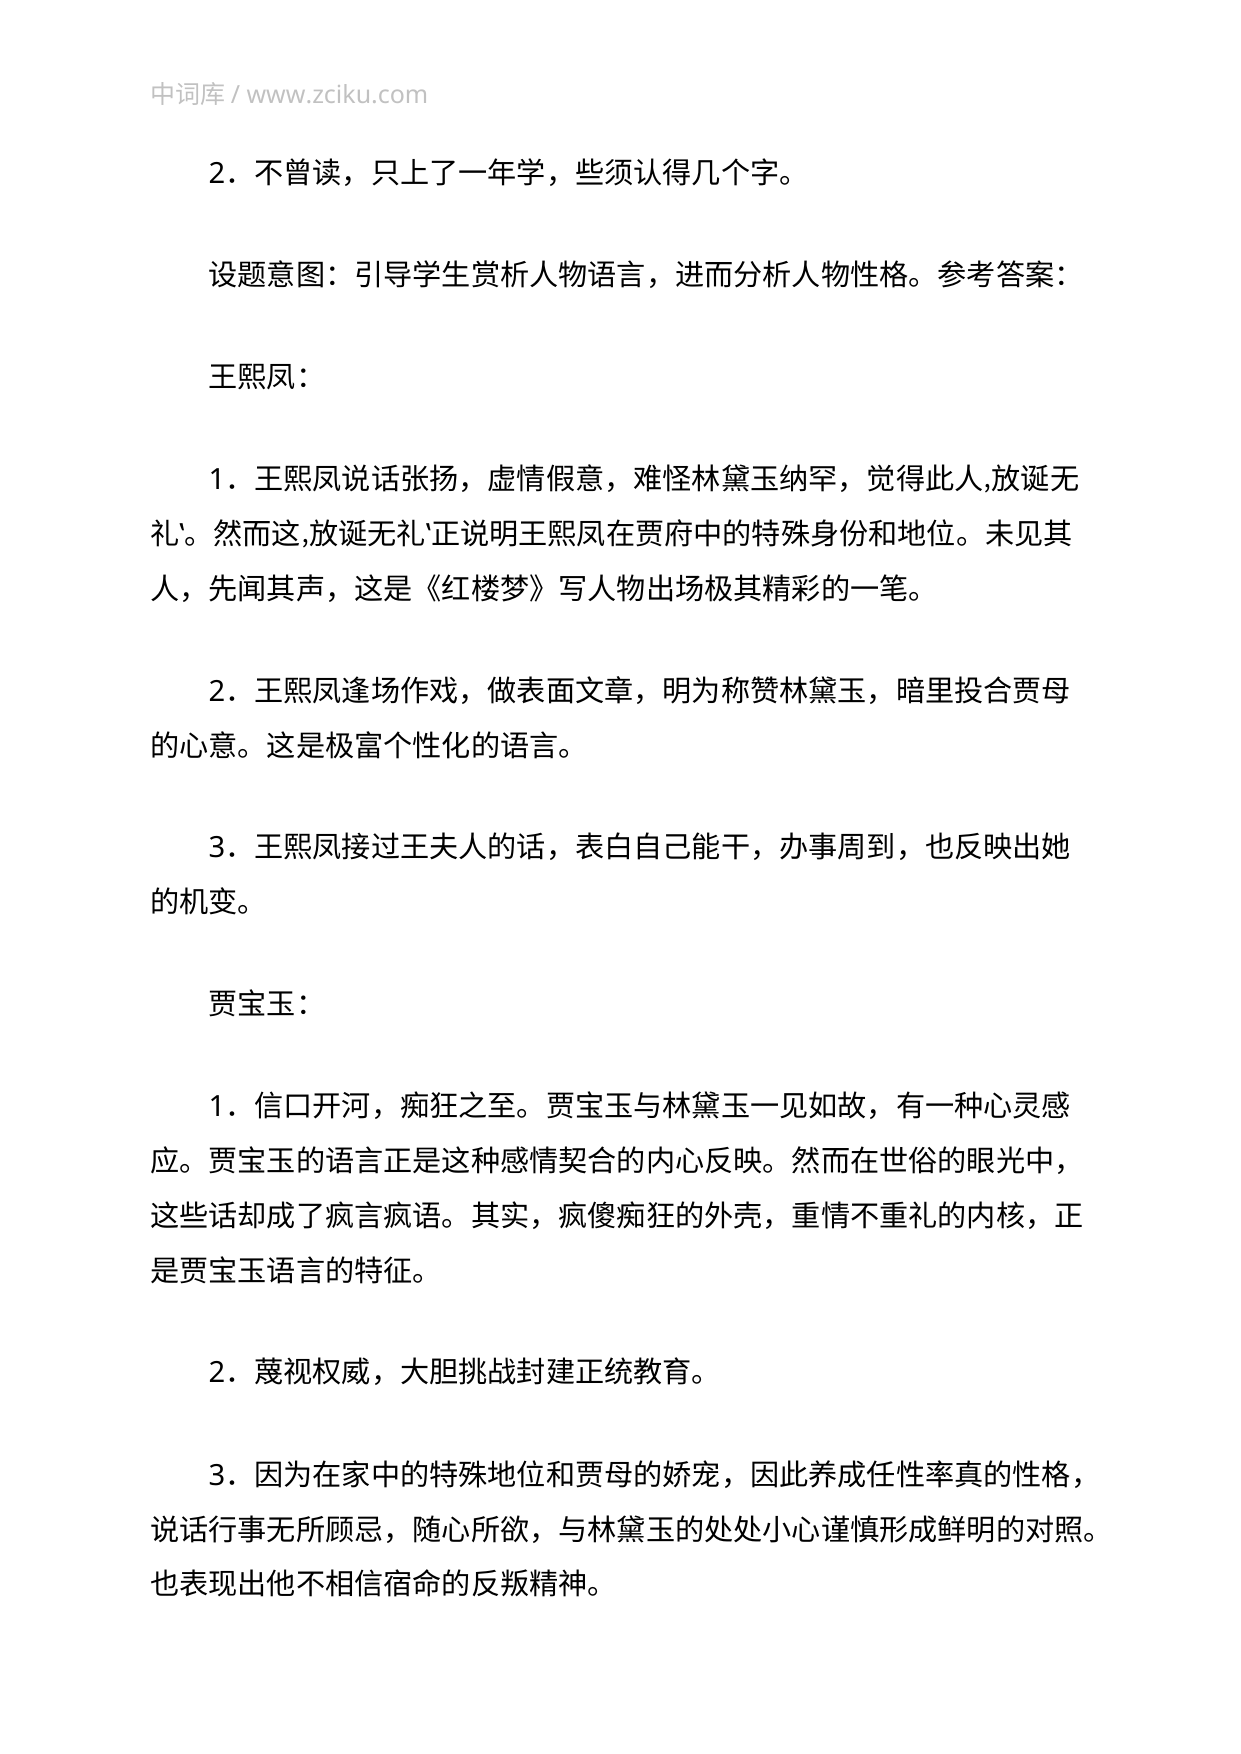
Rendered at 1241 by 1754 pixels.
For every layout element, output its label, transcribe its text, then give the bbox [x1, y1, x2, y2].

text 1．王熙凤说话张扬，虚情假意，难怪林黛玉纳罕，觉得此人‚放诞无礼‛。然而这‚放诞无礼‛正说明王熙凤在贾府中的特殊身份和地位。未见其人，先闻其声，这是《红楼梦》写人物出场极其精彩的一笔。 [150, 456, 1090, 608]
text 贾宝玉： [150, 981, 1090, 1023]
text 1．信口开河，痴狂之至。贾宝玉与林黛玉一见如故，有一种心灵感应。贾宝玉的语言正是这种感情契合的内心反映。然而在世俗的眼光中，这些话却成了疯言疯语。其实，疯傻痴狂的外壳，重情不重礼的内核，正是贾宝玉语言的特征。 [150, 1082, 1090, 1289]
text 设题意图：引导学生赏析人物语言，进而分析人物性格。参考答案： [150, 252, 1090, 294]
text 3．王熙凤接过王夫人的话，表白自己能干，办事周到，也反映出她的机变。 [150, 824, 1090, 921]
text 3．因为在家中的特殊地位和贾母的娇宠，因此养成任性率真的性格，说话行事无所顾忌，随心所欲，与林黛玉的处处小心谨慎形成鲜明的对照。也表现出他不相信宿命的反叛精神。 [150, 1451, 1090, 1603]
text 2．蔑视权威，大胆挑战封建正统教育。 [150, 1349, 1090, 1391]
text 王熙凤： [150, 354, 1090, 396]
text 2．王熙凤逢场作戏，做表面文章，明为称赞林黛玉，暗里投合贾母的心意。这是极富个性化的语言。 [150, 667, 1090, 764]
text 2．不曾读，只上了一年学，些须认得几个字。 [150, 150, 1090, 192]
